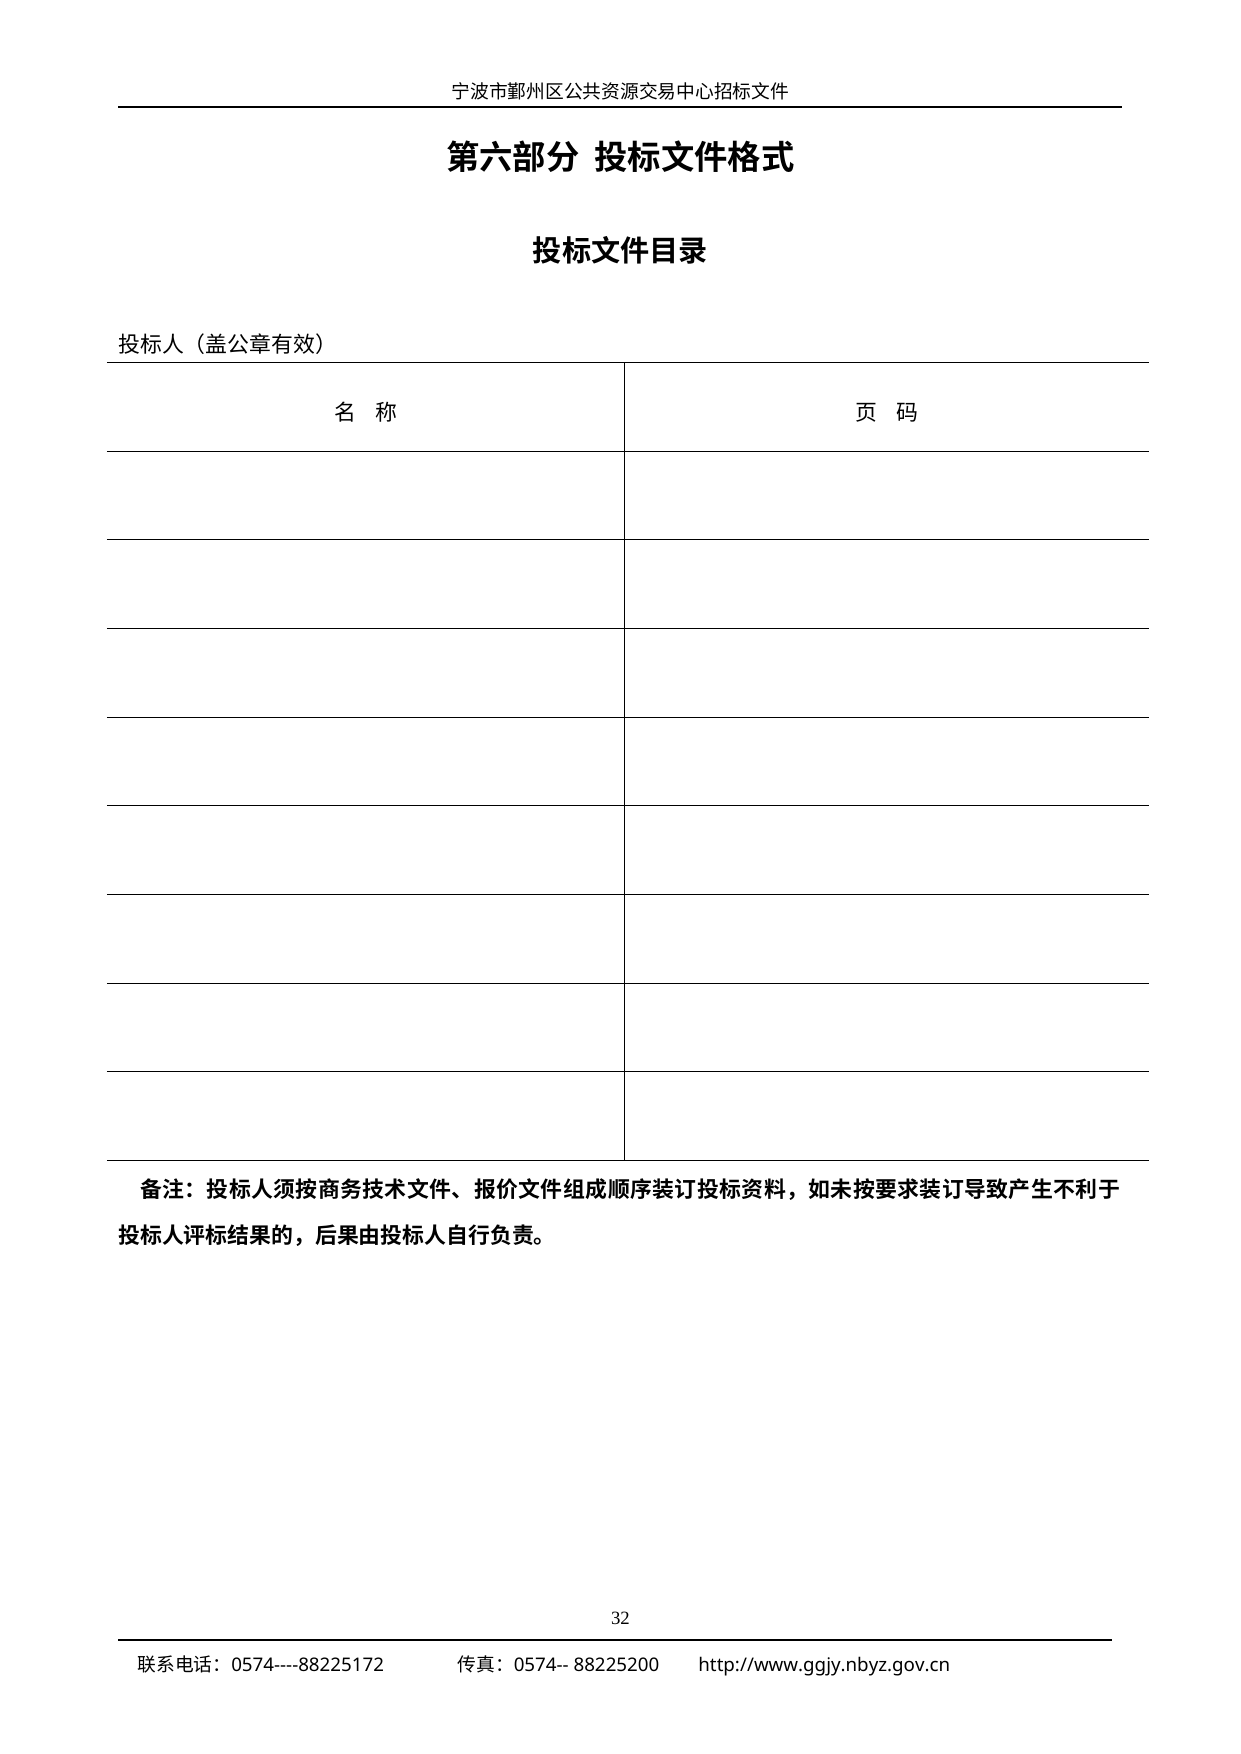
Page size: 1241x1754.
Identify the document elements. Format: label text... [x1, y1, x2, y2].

table_cell [107, 895, 624, 982]
table_cell [625, 806, 1149, 894]
table_cell [625, 540, 1149, 628]
text 备注：投标人须按商务技术文件、报价文件组成顺序装订投标资料，如未按要求装订导致产生不利于投标人评标结果的，后果由投标人自行负责。 [118, 1161, 1122, 1252]
table_cell [107, 540, 624, 628]
table_cell [107, 806, 624, 894]
table_cell [625, 895, 1149, 982]
table_cell [107, 452, 624, 539]
table_cell [625, 629, 1149, 717]
table_cell [625, 718, 1149, 805]
table_cell [625, 452, 1149, 539]
table_cell [625, 1072, 1149, 1160]
table_cell [107, 718, 624, 805]
text 投标文件目录 [118, 224, 1122, 270]
text 第六部分 投标文件格式 [118, 133, 1122, 179]
table_cell [107, 984, 624, 1071]
table_cell [107, 1072, 624, 1160]
table_header 页 码 [625, 363, 1149, 451]
table_cell [107, 629, 624, 717]
table_header 名 称 [107, 363, 624, 451]
table_cell [625, 984, 1149, 1071]
text 投标人（盖公章有效） [118, 316, 1122, 362]
